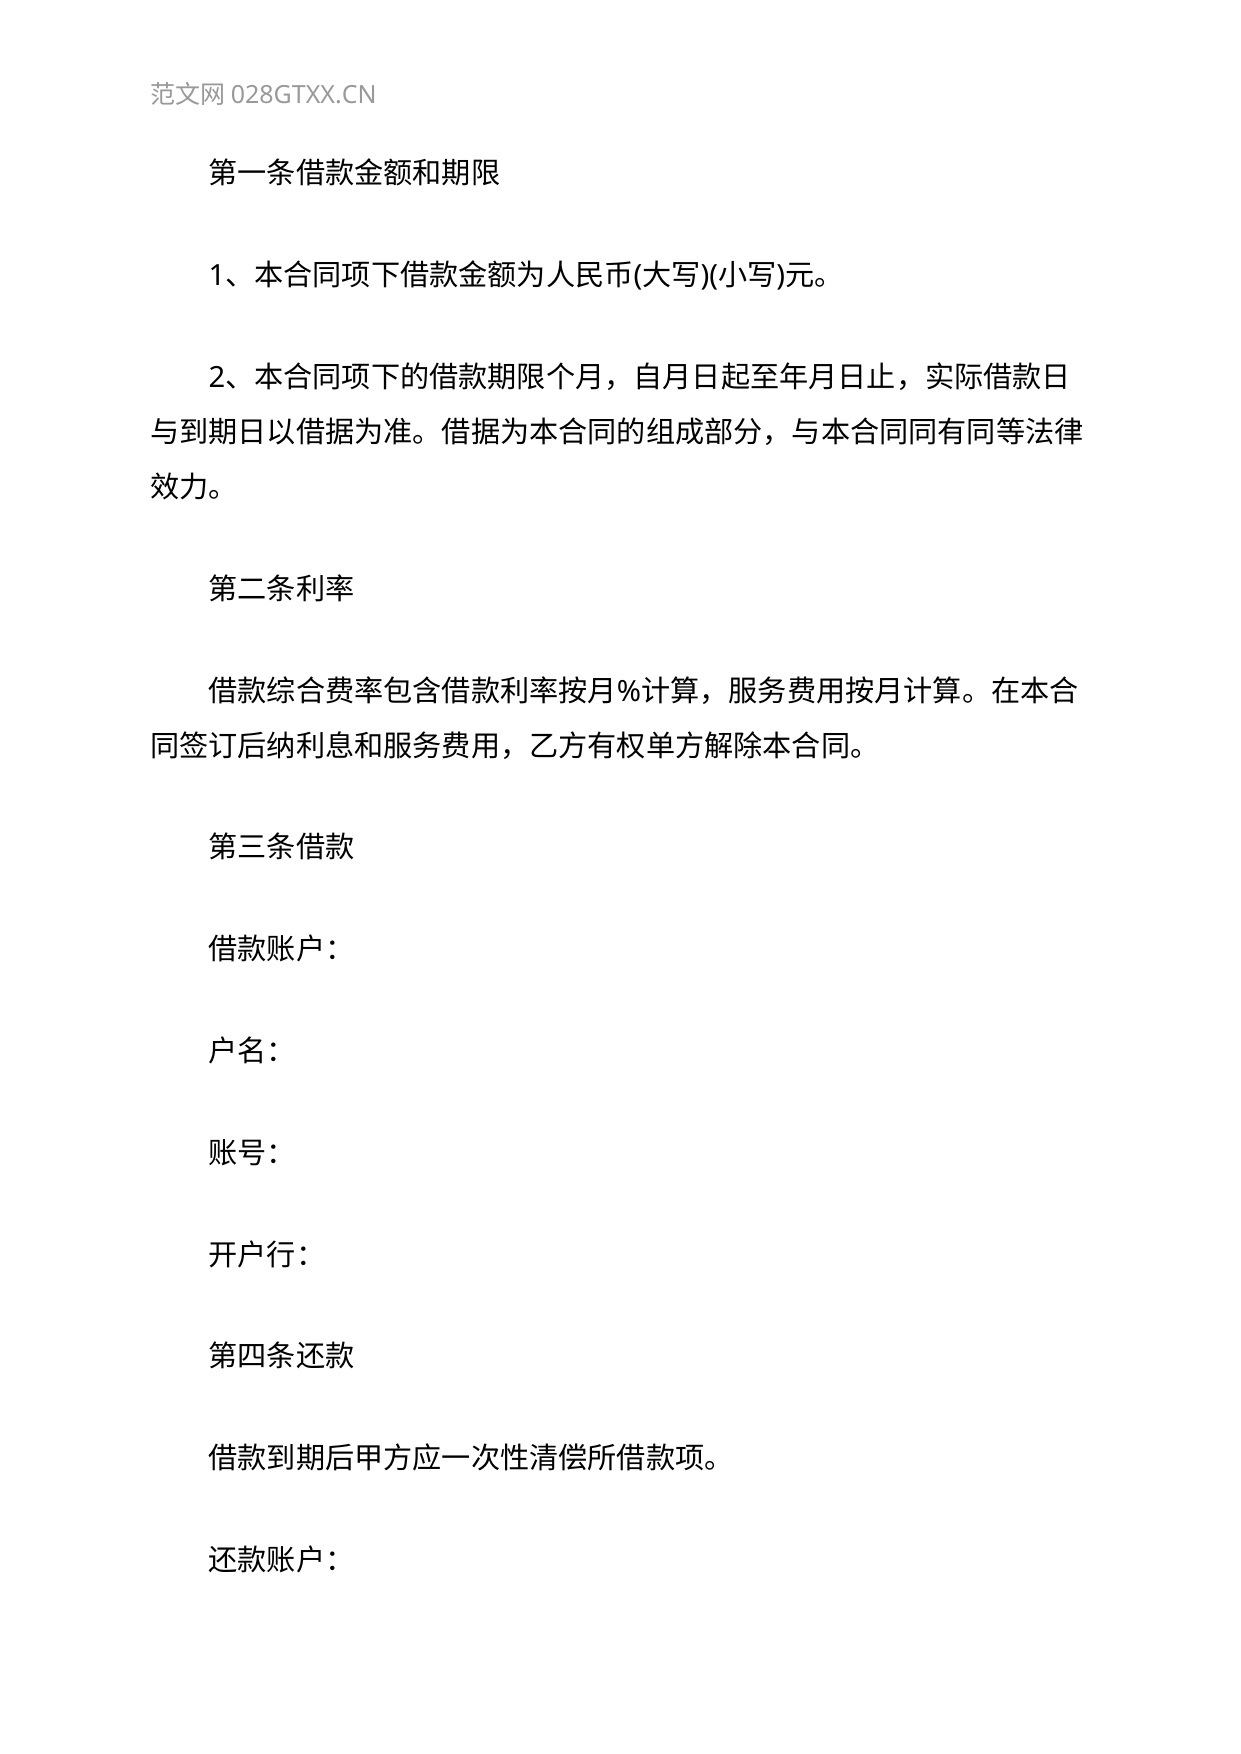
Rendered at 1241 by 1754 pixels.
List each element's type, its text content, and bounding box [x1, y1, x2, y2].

text 借款到期后甲方应一次性清偿所借款项。 [150, 1434, 1090, 1477]
text 户名： [150, 1027, 1090, 1070]
text 第三条借款 [150, 824, 1090, 866]
text 2、本合同项下的借款期限个月，自月日起至年月日止，实际借款日与到期日以借据为准。借据为本合同的组成部分，与本合同同有同等法律效力。 [150, 354, 1090, 506]
text 开户行： [150, 1231, 1090, 1273]
text 第一条借款金额和期限 [150, 150, 1090, 192]
text 还款账户： [150, 1536, 1090, 1579]
text 账号： [150, 1129, 1090, 1172]
text 第四条还款 [150, 1333, 1090, 1375]
text 1、本合同项下借款金额为人民币(大写)(小写)元。 [150, 252, 1090, 294]
text 借款账户： [150, 926, 1090, 968]
text 第二条利率 [150, 565, 1090, 608]
text 借款综合费率包含借款利率按月%计算，服务费用按月计算。在本合同签订后纳利息和服务费用，乙方有权单方解除本合同。 [150, 667, 1090, 764]
